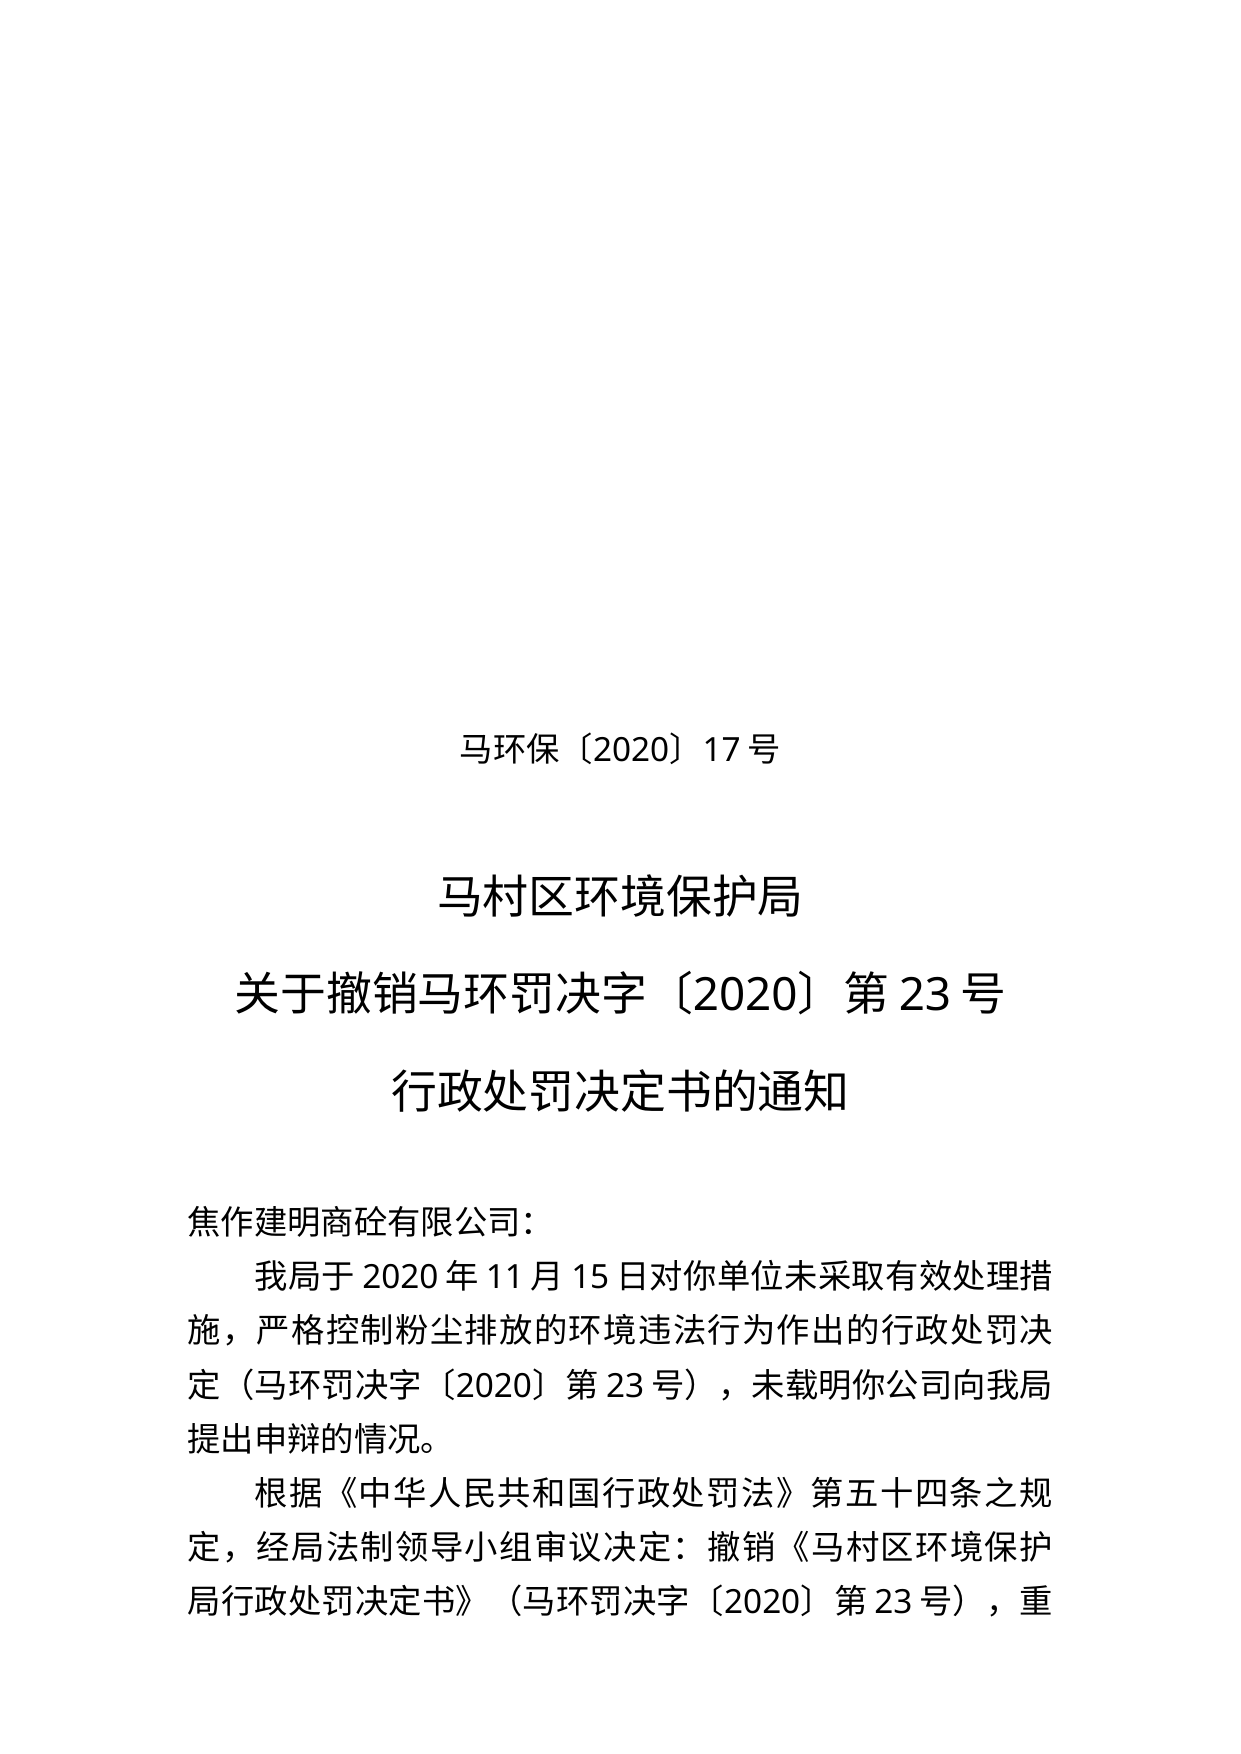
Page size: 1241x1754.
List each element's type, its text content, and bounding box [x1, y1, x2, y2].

text 马村区环境保护局 [187, 844, 1053, 942]
text 马环保〔2020〕17号 [187, 714, 1053, 779]
text 行政处罚决定书的通知 [187, 1039, 1053, 1137]
text 焦作建明商砼有限公司： [187, 1191, 1053, 1245]
text 关于撤销马环罚决字〔2020〕第23号 [187, 942, 1053, 1039]
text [187, 1462, 1053, 1624]
text 我局于2020年11月15日对你单位未采取有效处理措施，严格控制粉尘排放的环境违法行为作出的行政处罚决定（马环罚决字〔2020〕第23号），未载明你公司向我局提出申辩的情况。 [187, 1245, 1053, 1462]
